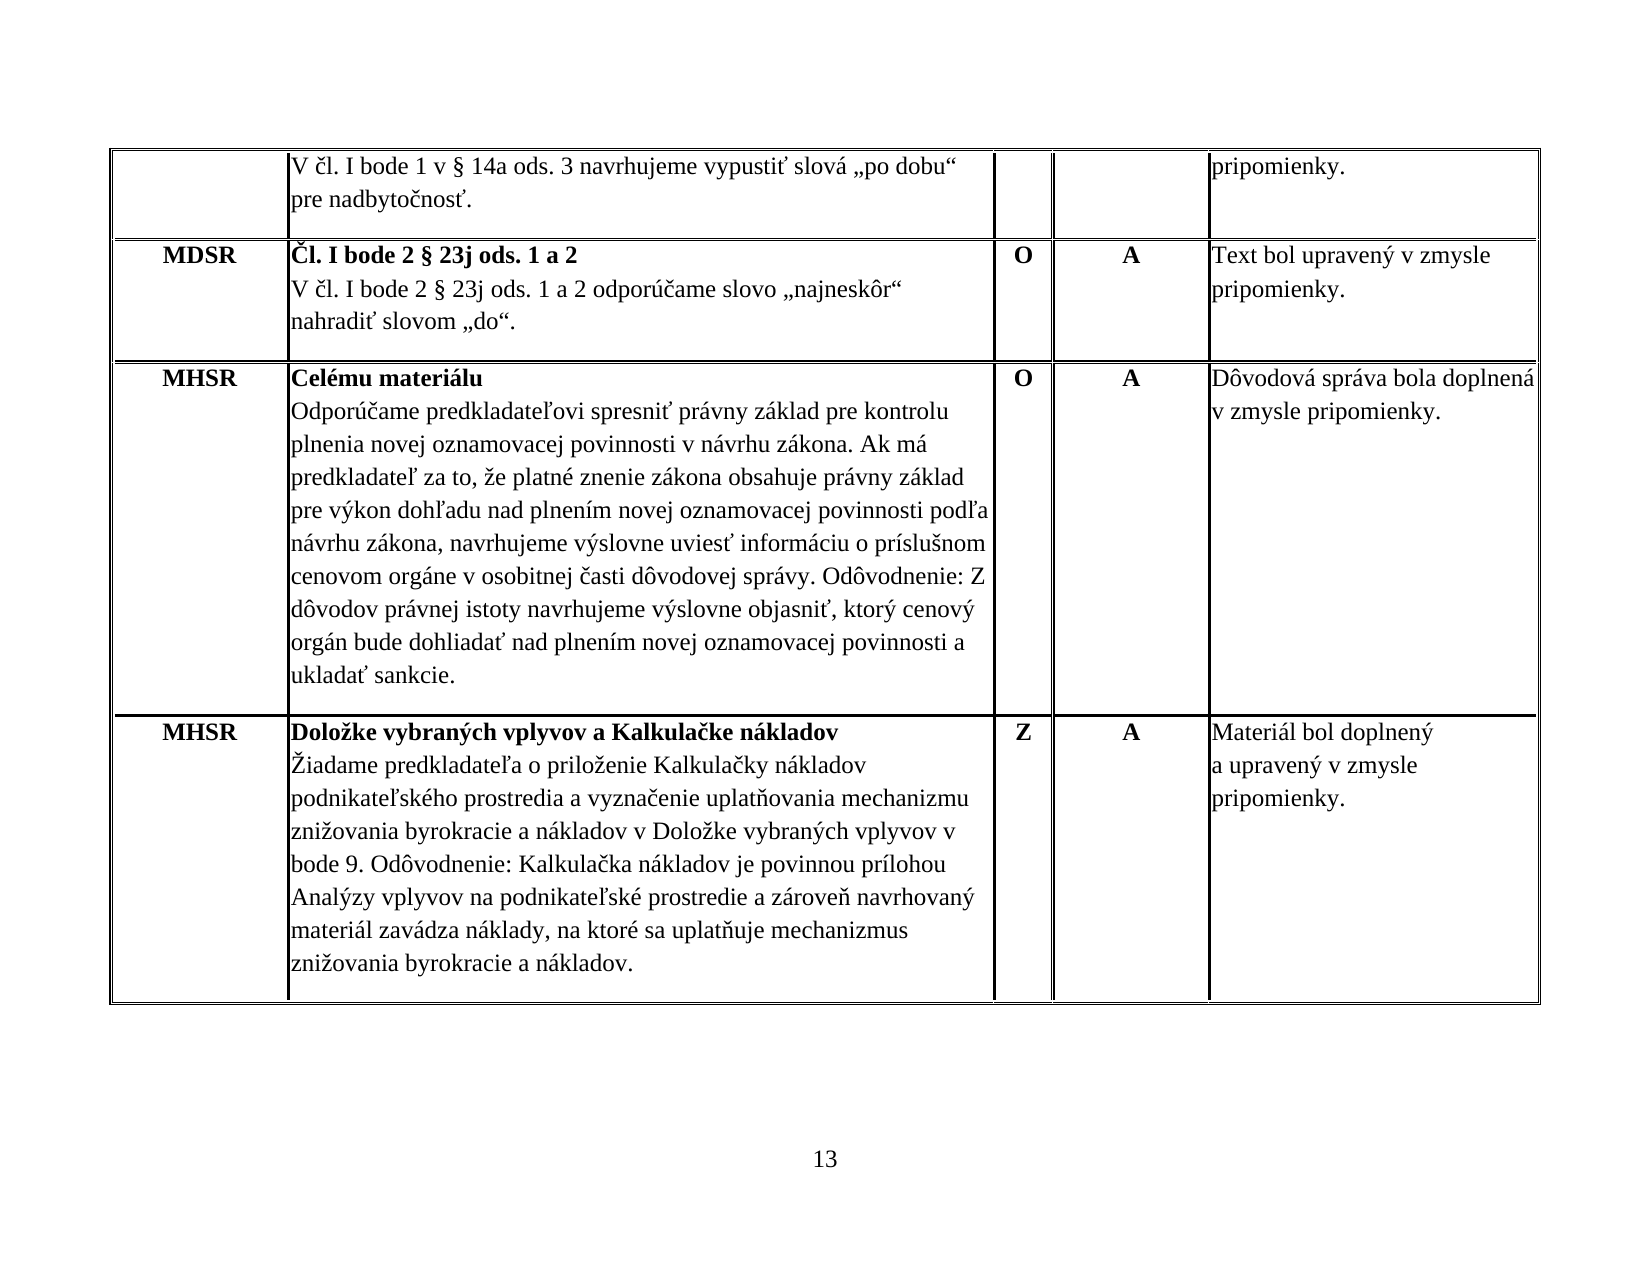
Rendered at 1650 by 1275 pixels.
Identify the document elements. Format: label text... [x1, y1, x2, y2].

table_cell A [1053, 149, 1209, 237]
table_cell MDSR [113, 238, 287, 360]
table_cell Materiál bol doplnený a upravený v zmysle pripomienky. [1209, 714, 1538, 1002]
table_cell O [996, 364, 1051, 714]
table_cell MHSR [113, 360, 287, 714]
table_cell A [1055, 241, 1208, 360]
table_cell Z [994, 714, 1053, 1002]
table_cell Celému materiálu Odporúčame predkladateľovi spresniť právny základ pre kontrolu plnenia novej oznamovacej povinnosti v návrhu zákona. Ak má predkladateľ za to, že platné znenie zákona obsahuje právny základ pre výkon dohľadu nad plnením novej oznamovacej povinnosti podľa návrhu zákona, navrhujeme výslovne uviesť informáciu o príslušnom cenovom orgáne v osobitnej časti dôvodovej správy. Odôvodnenie: Z dôvodov právnej istoty navrhujeme výslovne objasniť, ktorý cenový orgán bude dohliadať nad plnením novej oznamovacej povinnosti a ukladať sankcie. [290, 364, 993, 714]
table_cell Text bol upravený v zmysle pripomienky. [1211, 238, 1538, 360]
table_cell O [996, 241, 1051, 360]
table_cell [1209, 151, 1538, 237]
table_cell A [1055, 364, 1208, 714]
table_cell Dôvodová správa bola doplnená v zmysle pripomienky. [1211, 360, 1538, 714]
table_cell Čl. I bode 2 § 23j ods. 1 a 2 V čl. I bode 2 § 23j ods. 1 a 2 odporúčame slovo „najneskôr“ nahradiť slovom „do“. [290, 241, 993, 360]
table_cell MDSR [113, 151, 288, 237]
table_cell O [994, 149, 1053, 237]
table_cell MHSR [113, 714, 288, 1002]
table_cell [288, 149, 994, 237]
table_cell Doložke vybraných vplyvov a Kalkulačke nákladov Žiadame predkladateľa o priloženie Kalkulačky nákladov podnikateľského prostredia a vyznačenie uplatňovania mechanizmu znižovania byrokracie a nákladov v Doložke vybraných vplyvov v bode 9. Odôvodnenie: Kalkulačka nákladov je povinnou prílohou Analýzy vplyvov na podnikateľské prostredie a zároveň navrhovaný materiál zavádza náklady, na ktoré sa uplatňuje mechanizmus znižovania byrokracie a nákladov. [288, 717, 994, 1002]
table_cell A [1053, 717, 1209, 1002]
